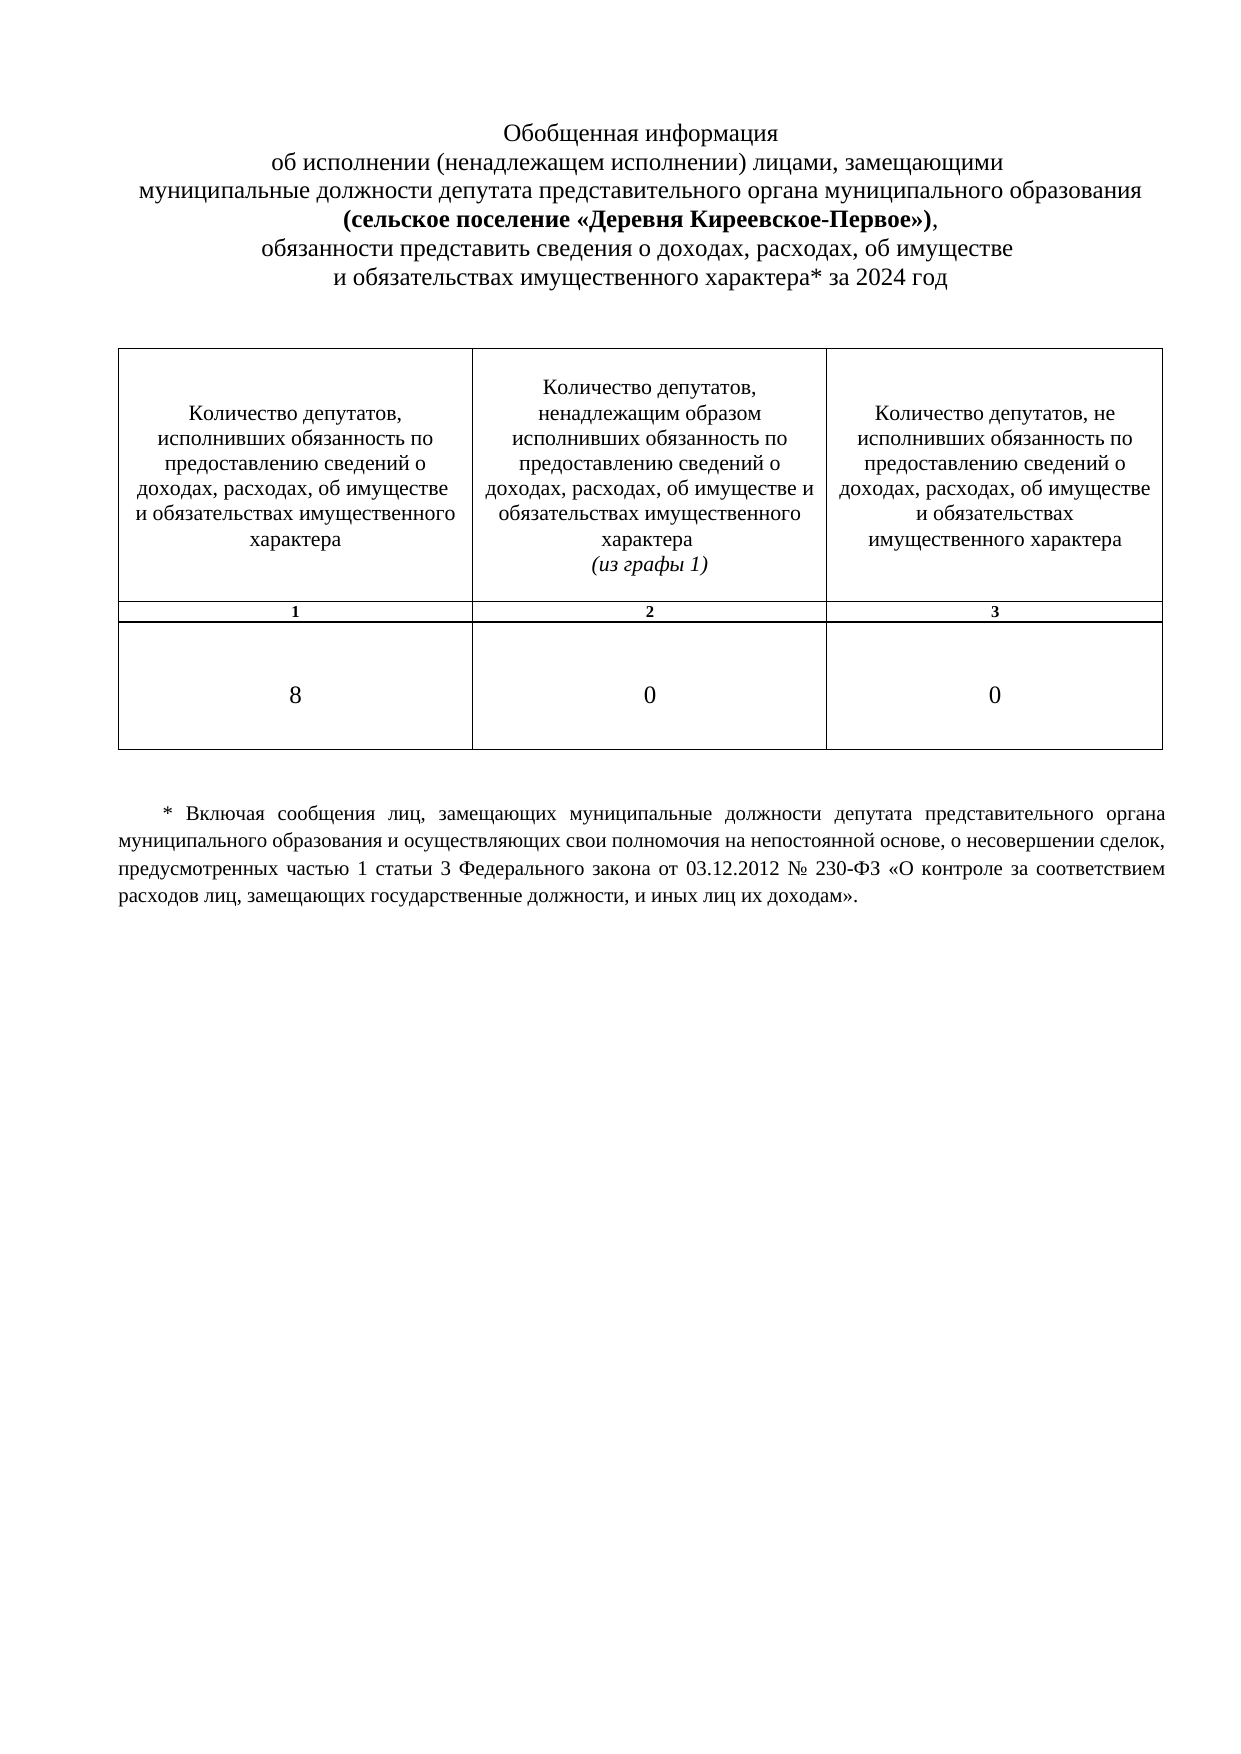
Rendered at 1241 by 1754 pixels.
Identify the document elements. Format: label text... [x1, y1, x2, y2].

table_cell 1 [119, 602, 472, 621]
table_cell Количество депутатов, исполнивших обязанность по предоставлению сведений о доходах, расходах, об имуществе и обязательствах имущественного характера [119, 349, 472, 601]
table_cell 0 [827, 623, 1162, 748]
table_cell 2 [473, 602, 826, 621]
table_header Обобщенная информация об исполнении (ненадлежащем исполнении) лицами, замещающими муниципальные должности депутата представительного органа муниципального образования (сельское поселение «Деревня Киреевское-Первое»), обязанности представить сведения о доходах, расходах, об имуществе и обязательствах имущественного характера* за 2024 год [118, 118, 1163, 348]
table_cell 3 [827, 602, 1162, 621]
table_cell Количество депутатов, ненадлежащим образом исполнивших обязанность по предоставлению сведений о доходах, расходах, об имуществе и обязательствах имущественного характера (из графы 1) [473, 349, 826, 601]
table_cell Количество депутатов, не исполнивших обязанность по предоставлению сведений о доходах, расходах, об имуществе и обязательствах имущественного характера [827, 349, 1162, 601]
text * Включая сообщения лиц, замещающих муниципальные должности депутата представительного органа муниципального образования и осуществляющих свои полномочия на непостоянной основе, о несовершении сделок, предусмотренных частью 1 статьи 3 Федерального закона от 03.12.2012 № 230-ФЗ «О контроле за соответствием расходов лиц, замещающих государственные должности, и иных лиц их доходам». [118, 801, 1167, 907]
table_cell 8 [119, 623, 472, 748]
table_cell 0 [473, 623, 826, 748]
